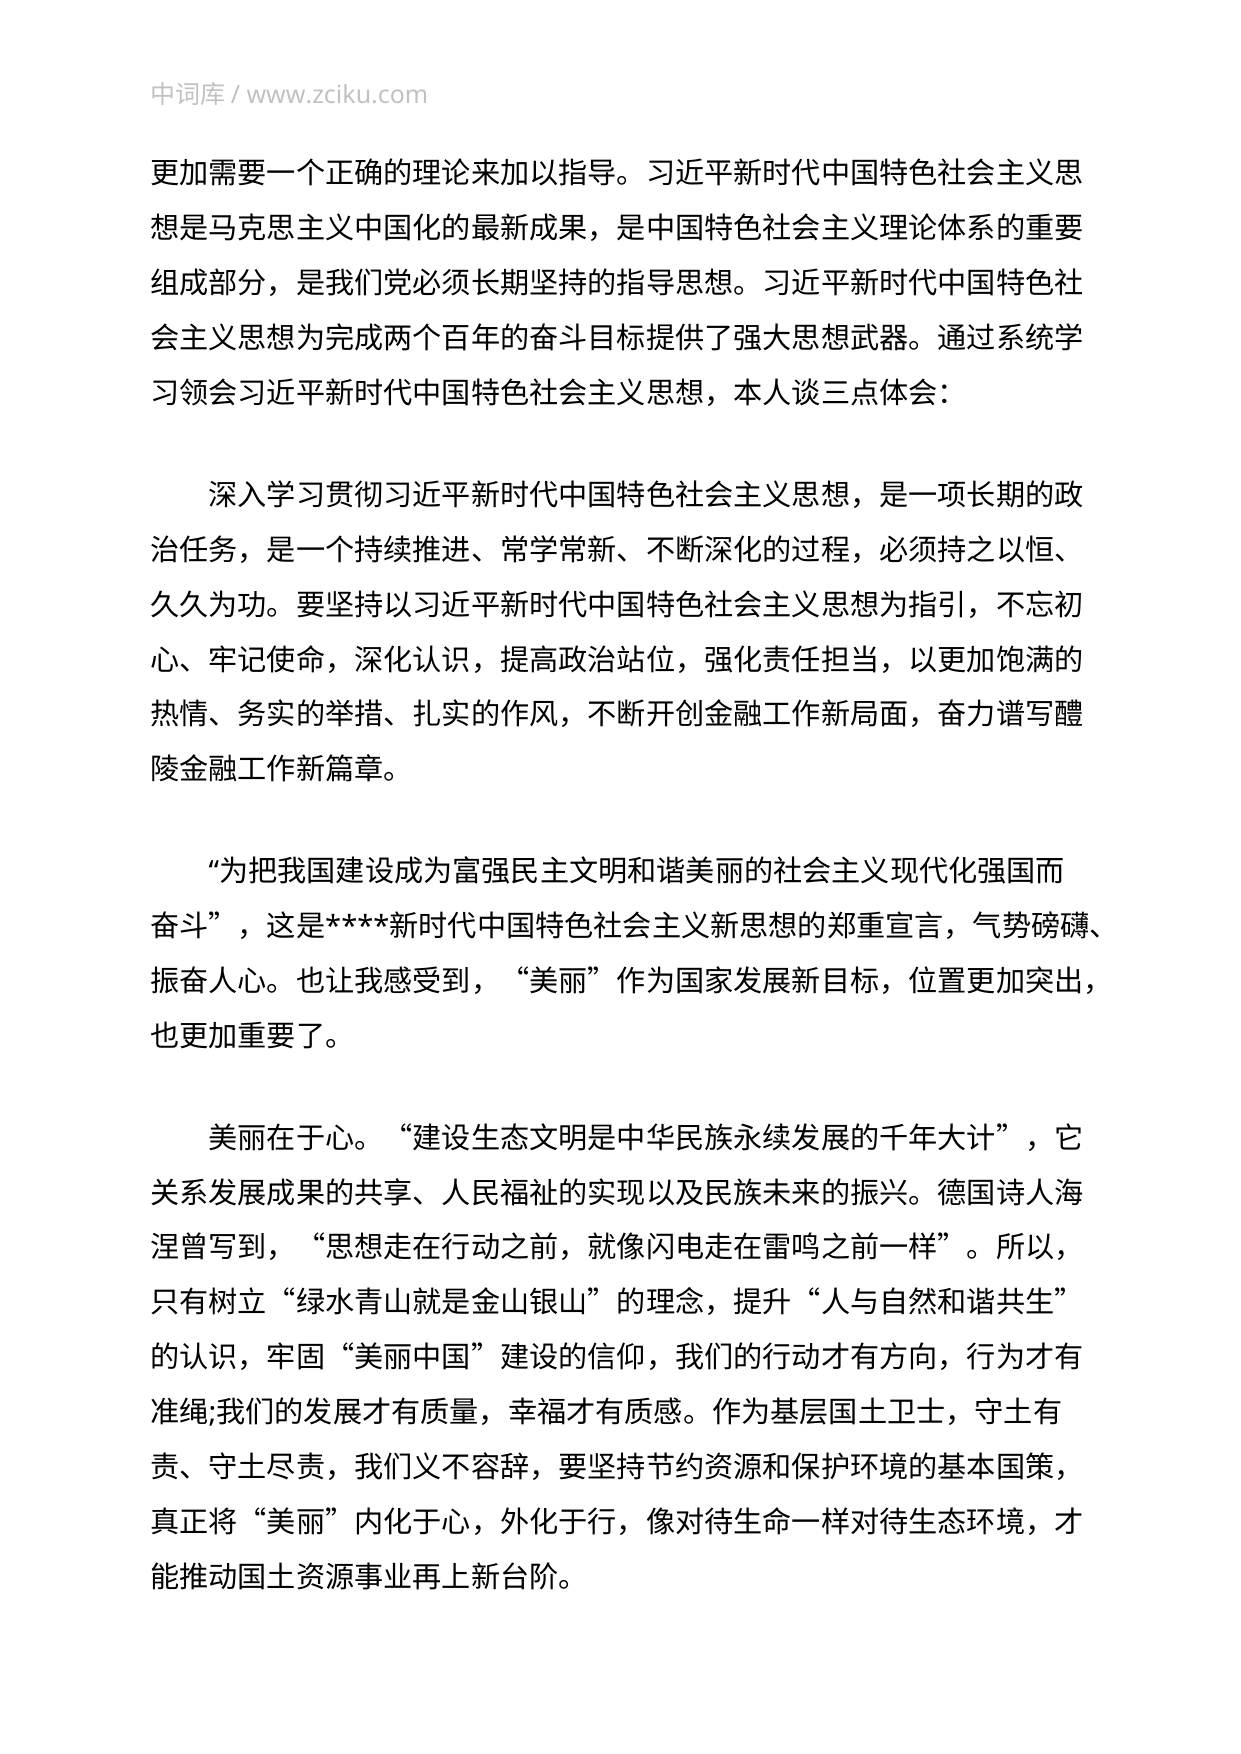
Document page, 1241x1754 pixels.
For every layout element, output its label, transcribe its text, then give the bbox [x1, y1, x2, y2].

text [150, 150, 1090, 412]
text 美丽在于心。“建设生态文明是中华民族永续发展的千年大计”，它关系发展成果的共享、人民福祉的实现以及民族未来的振兴。德国诗人海涅曾写到，“思想走在行动之前，就像闪电走在雷鸣之前一样”。所以，只有树立“绿水青山就是金山银山”的理念，提升“人与自然和谐共生”的认识，牢固“美丽中国”建设的信仰，我们的行动才有方向，行为才有准绳;我们的发展才有质量，幸福才有质感。作为基层国土卫士，守土有责、守土尽责，我们义不容辞，要坚持节约资源和保护环境的基本国策，真正将“美丽”内化于心，外化于行，像对待生命一样对待生态环境，才能推动国土资源事业再上新台阶。 [150, 1114, 1090, 1596]
text “为把我国建设成为富强民主文明和谐美丽的社会主义现代化强国而奋斗”，这是****新时代中国特色社会主义新思想的郑重宣言，气势磅礴、振奋人心。也让我感受到，“美丽”作为国家发展新目标，位置更加突出，也更加重要了。 [150, 848, 1090, 1055]
text 深入学习贯彻习近平新时代中国特色社会主义思想，是一项长期的政治任务，是一个持续推进、常学常新、不断深化的过程，必须持之以恒、久久为功。要坚持以习近平新时代中国特色社会主义思想为指引，不忘初心、牢记使命，深化认识，提高政治站位，强化责任担当，以更加饱满的热情、务实的举措、扎实的作风，不断开创金融工作新局面，奋力谱写醴陵金融工作新篇章。 [150, 471, 1090, 788]
